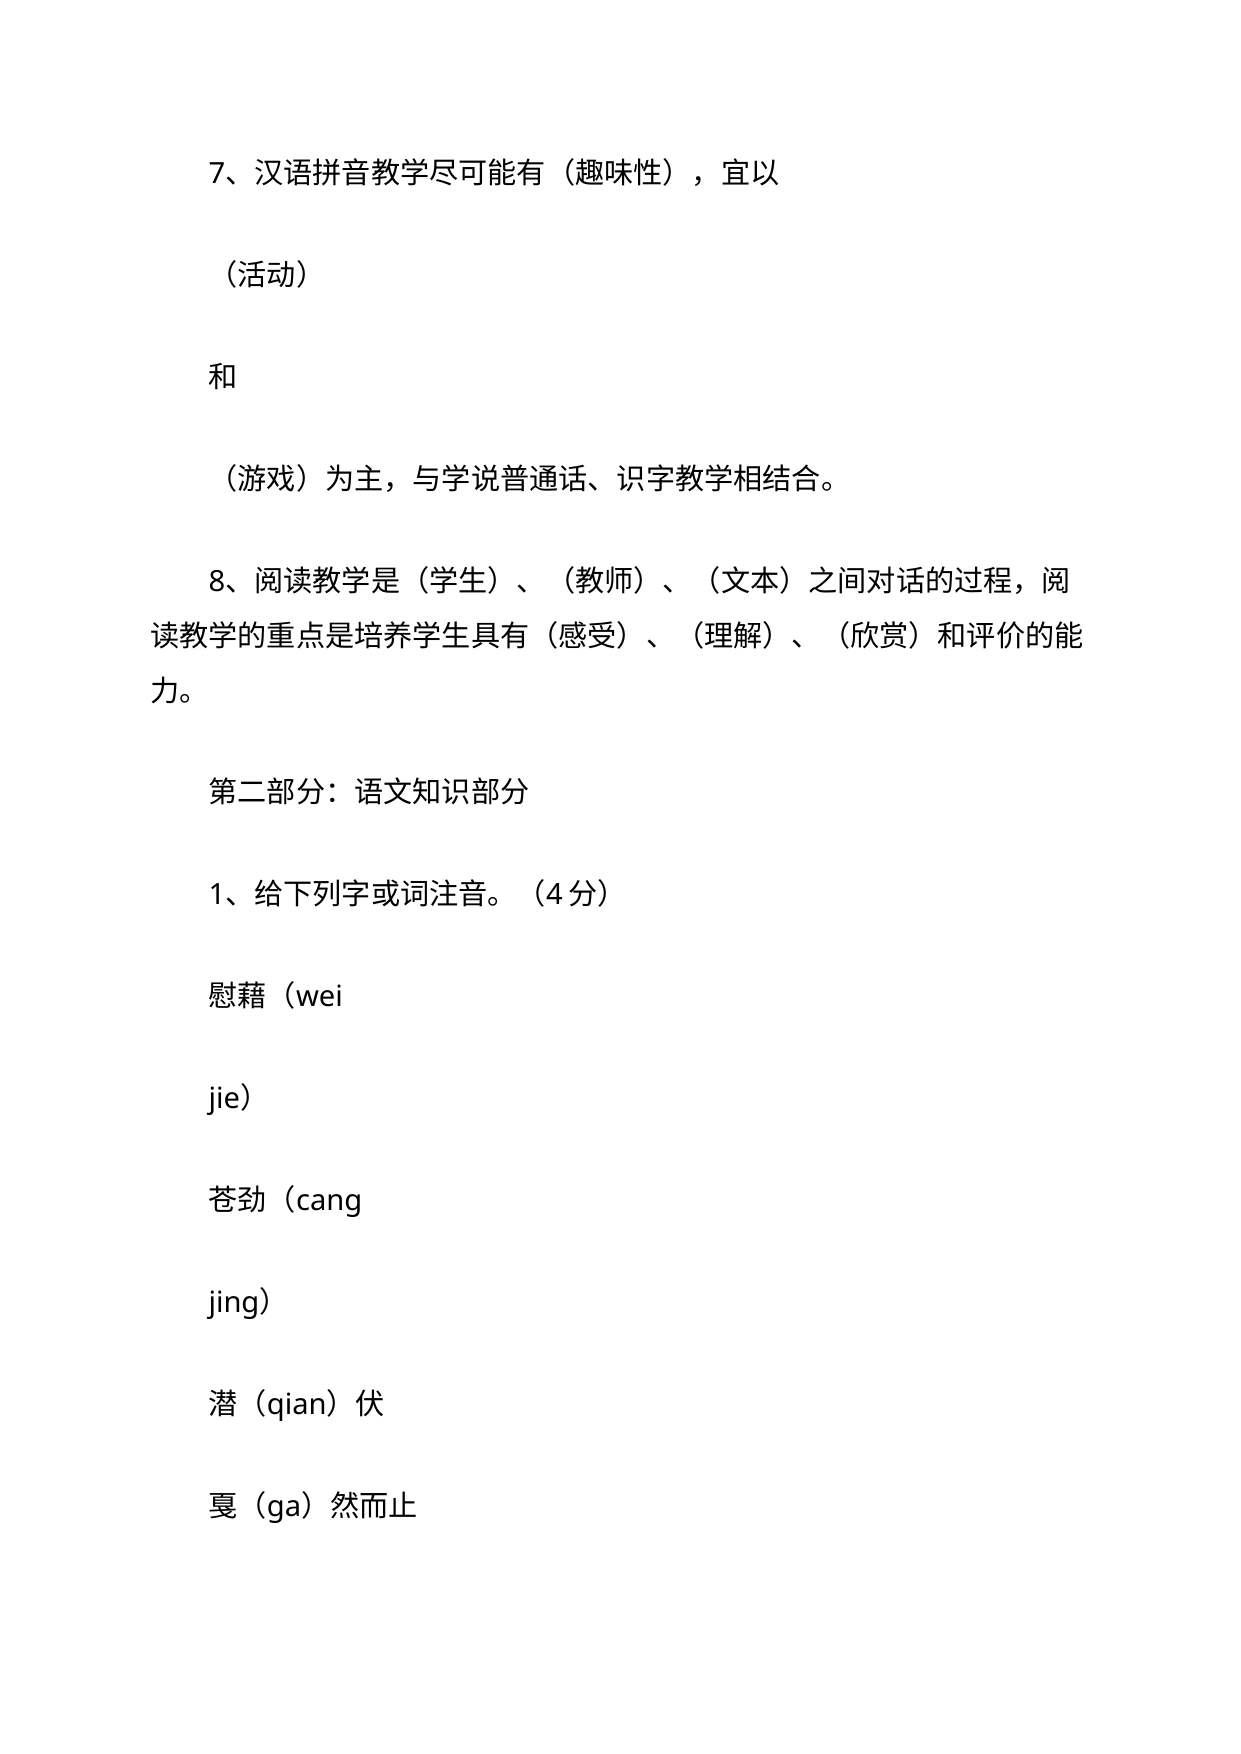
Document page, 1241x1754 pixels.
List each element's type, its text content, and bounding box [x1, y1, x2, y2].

text 1、给下列字或词注音。（4分） [150, 871, 1090, 913]
text 和 [150, 354, 1090, 396]
text 戛（ga）然而止 [150, 1483, 1090, 1525]
text 慰藉（wei [150, 973, 1090, 1015]
text 8、阅读教学是（学生）、（教师）、（文本）之间对话的过程，阅读教学的重点是培养学生具有（感受）、（理解）、（欣赏）和评价的能力。 [150, 557, 1090, 709]
text 7、汉语拼音教学尽可能有（趣味性），宜以 [150, 150, 1090, 192]
text 潜（qian）伏 [150, 1381, 1090, 1423]
text （活动） [150, 252, 1090, 294]
text 苍劲（cang [150, 1177, 1090, 1219]
text jing） [150, 1279, 1090, 1321]
text jie） [150, 1075, 1090, 1117]
text 第二部分：语文知识部分 [150, 769, 1090, 811]
text （游戏）为主，与学说普通话、识字教学相结合。 [150, 456, 1090, 498]
